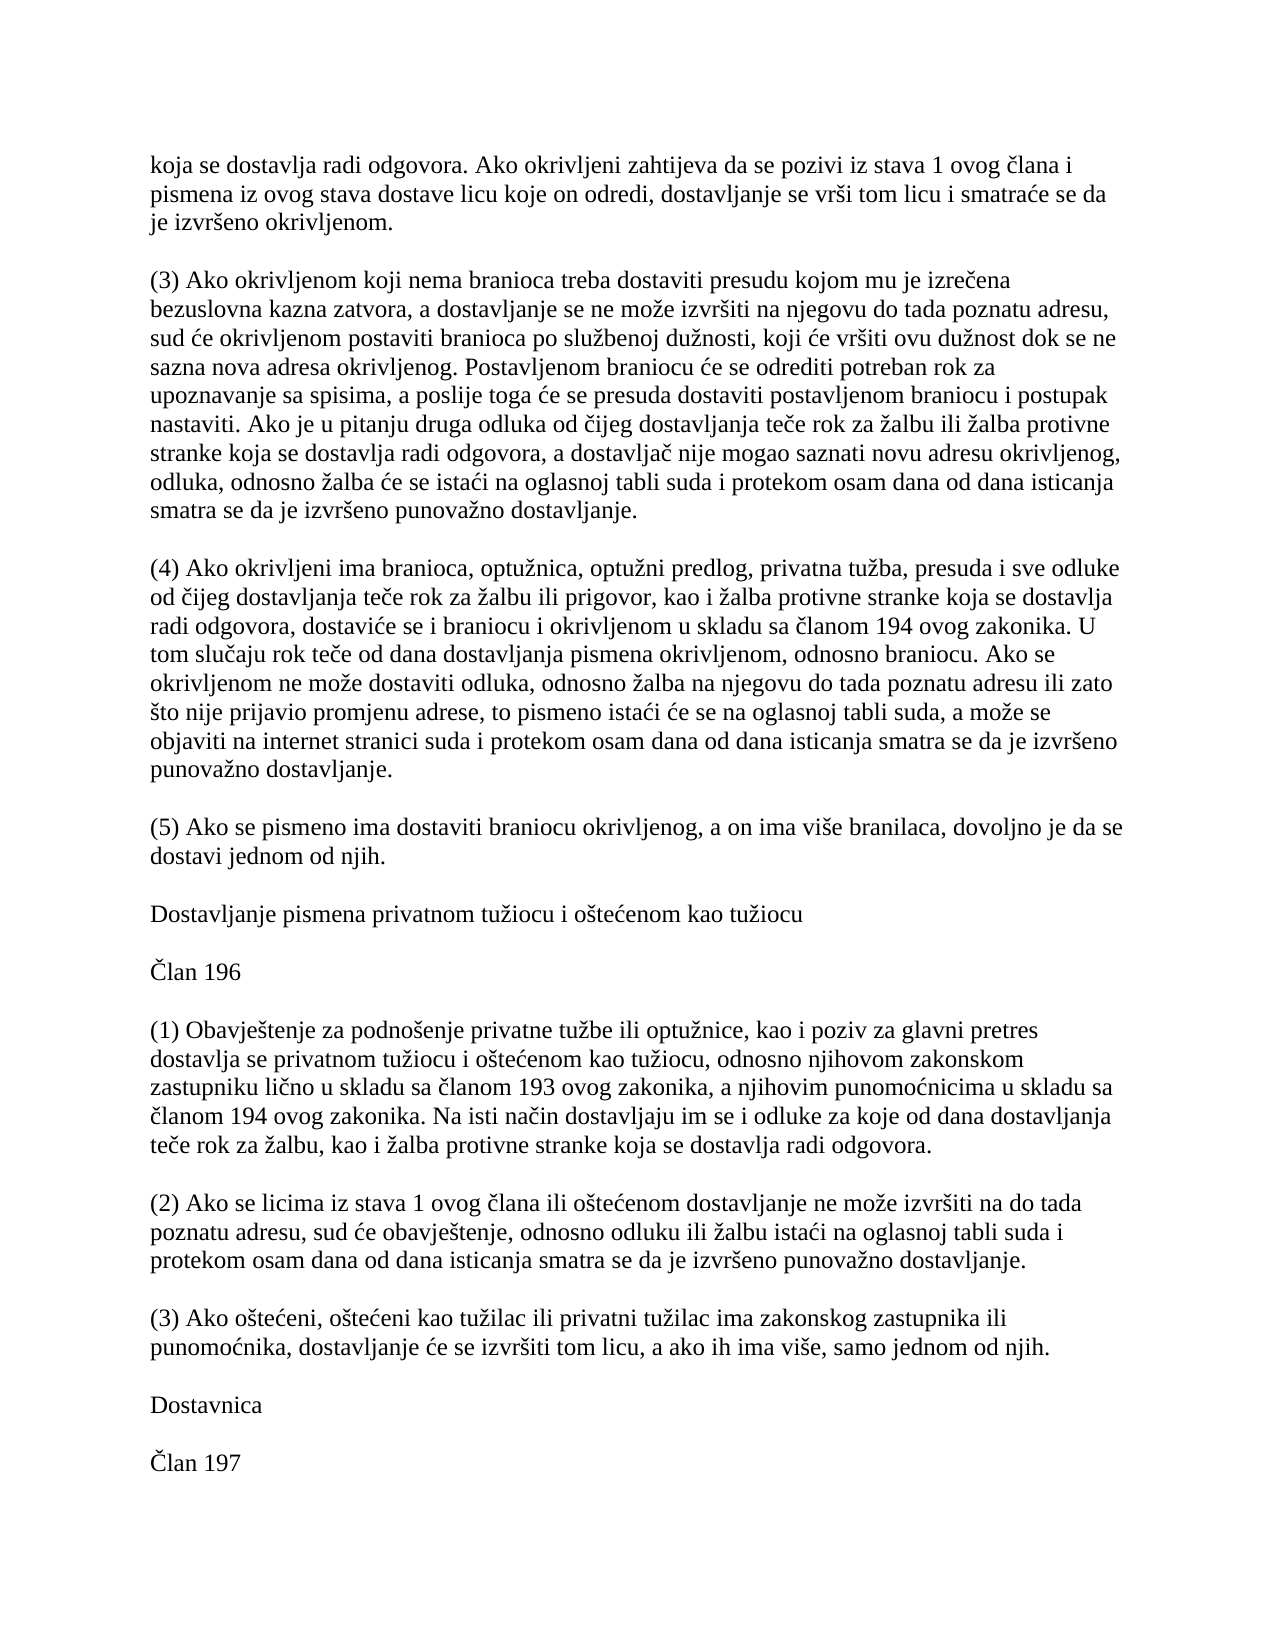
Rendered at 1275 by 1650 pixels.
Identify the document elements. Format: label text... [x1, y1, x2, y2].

text Dostavljanje pismena privatnom tužiocu i oštećenom kao tužiocu [150, 899, 1125, 928]
text (2) Ako se licima iz stava 1 ovog člana ili oštećenom dostavljanje ne može izvršiti na do tada poznatu adresu, sud će obavještenje, odnosno odluku ili žalbu istaći na oglasnoj tabli suda i protekom osam dana od dana isticanja smatra se da je izvršeno punovažno dostavljanje. [150, 1188, 1125, 1274]
text (4) Ako okrivljeni ima branioca, optužnica, optužni predlog, privatna tužba, presuda i sve odluke od čijeg dostavljanja teče rok za žalbu ili prigovor, kao i žalba protivne stranke koja se dostavlja radi odgovora, dostaviće se i braniocu i okrivljenom u skladu sa članom 194 ovog zakonika. U tom slučaju rok teče od dana dostavljanja pismena okrivljenom, odnosno braniocu. Ako se okrivljenom ne može dostaviti odluka, odnosno žalba na njegovu do tada poznatu adresu ili zato što nije prijavio promjenu adrese, to pismeno istaći će se na oglasnoj tabli suda, a može se objaviti na internet stranici suda i protekom osam dana od dana isticanja smatra se da je izvršeno punovažno dostavljanje. [150, 553, 1125, 783]
text Član 196 [150, 957, 1125, 986]
text (1) Obavještenje za podnošenje privatne tužbe ili optužnice, kao i poziv za glavni pretres dostavlja se privatnom tužiocu i oštećenom kao tužiocu, odnosno njihovom zakonskom zastupniku lično u skladu sa članom 193 ovog zakonika, a njihovim punomoćnicima u skladu sa članom 194 ovog zakonika. Na isti način dostavljaju im se i odluke za koje od dana dostavljanja teče rok za žalbu, kao i žalba protivne stranke koja se dostavlja radi odgovora. [150, 1015, 1125, 1159]
text Član 197 [150, 1448, 1125, 1477]
text (3) Ako oštećeni, oštećeni kao tužilac ili privatni tužilac ima zakonskog zastupnika ili punomoćnika, dostavljanje će se izvršiti tom licu, a ako ih ima više, samo jednom od njih. [150, 1303, 1125, 1361]
text Dostavnica [150, 1390, 1125, 1419]
text (3) Ako okrivljenom koji nema branioca treba dostaviti presudu kojom mu je izrečena bezuslovna kazna zatvora, a dostavljanje se ne može izvršiti na njegovu do tada poznatu adresu, sud će okrivljenom postaviti branioca po službenoj dužnosti, koji će vršiti ovu dužnost dok se ne sazna nova adresa okrivljenog. Postavljenom braniocu će se odrediti potreban rok za upoznavanje sa spisima, a poslije toga će se presuda dostaviti postavljenom braniocu i postupak nastaviti. Ako je u pitanju druga odluka od čijeg dostavljanja teče rok za žalbu ili žalba protivne stranke koja se dostavlja radi odgovora, a dostavljač nije mogao saznati novu adresu okrivljenog, odluka, odnosno žalba će se istaći na oglasnoj tabli suda i protekom osam dana od dana isticanja smatra se da je izvršeno punovažno dostavljanje. [150, 265, 1125, 524]
text (5) Ako se pismeno ima dostaviti braniocu okrivljenog, a on ima više branilaca, dovoljno je da se dostavi jednom od njih. [150, 812, 1125, 870]
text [150, 150, 1125, 236]
